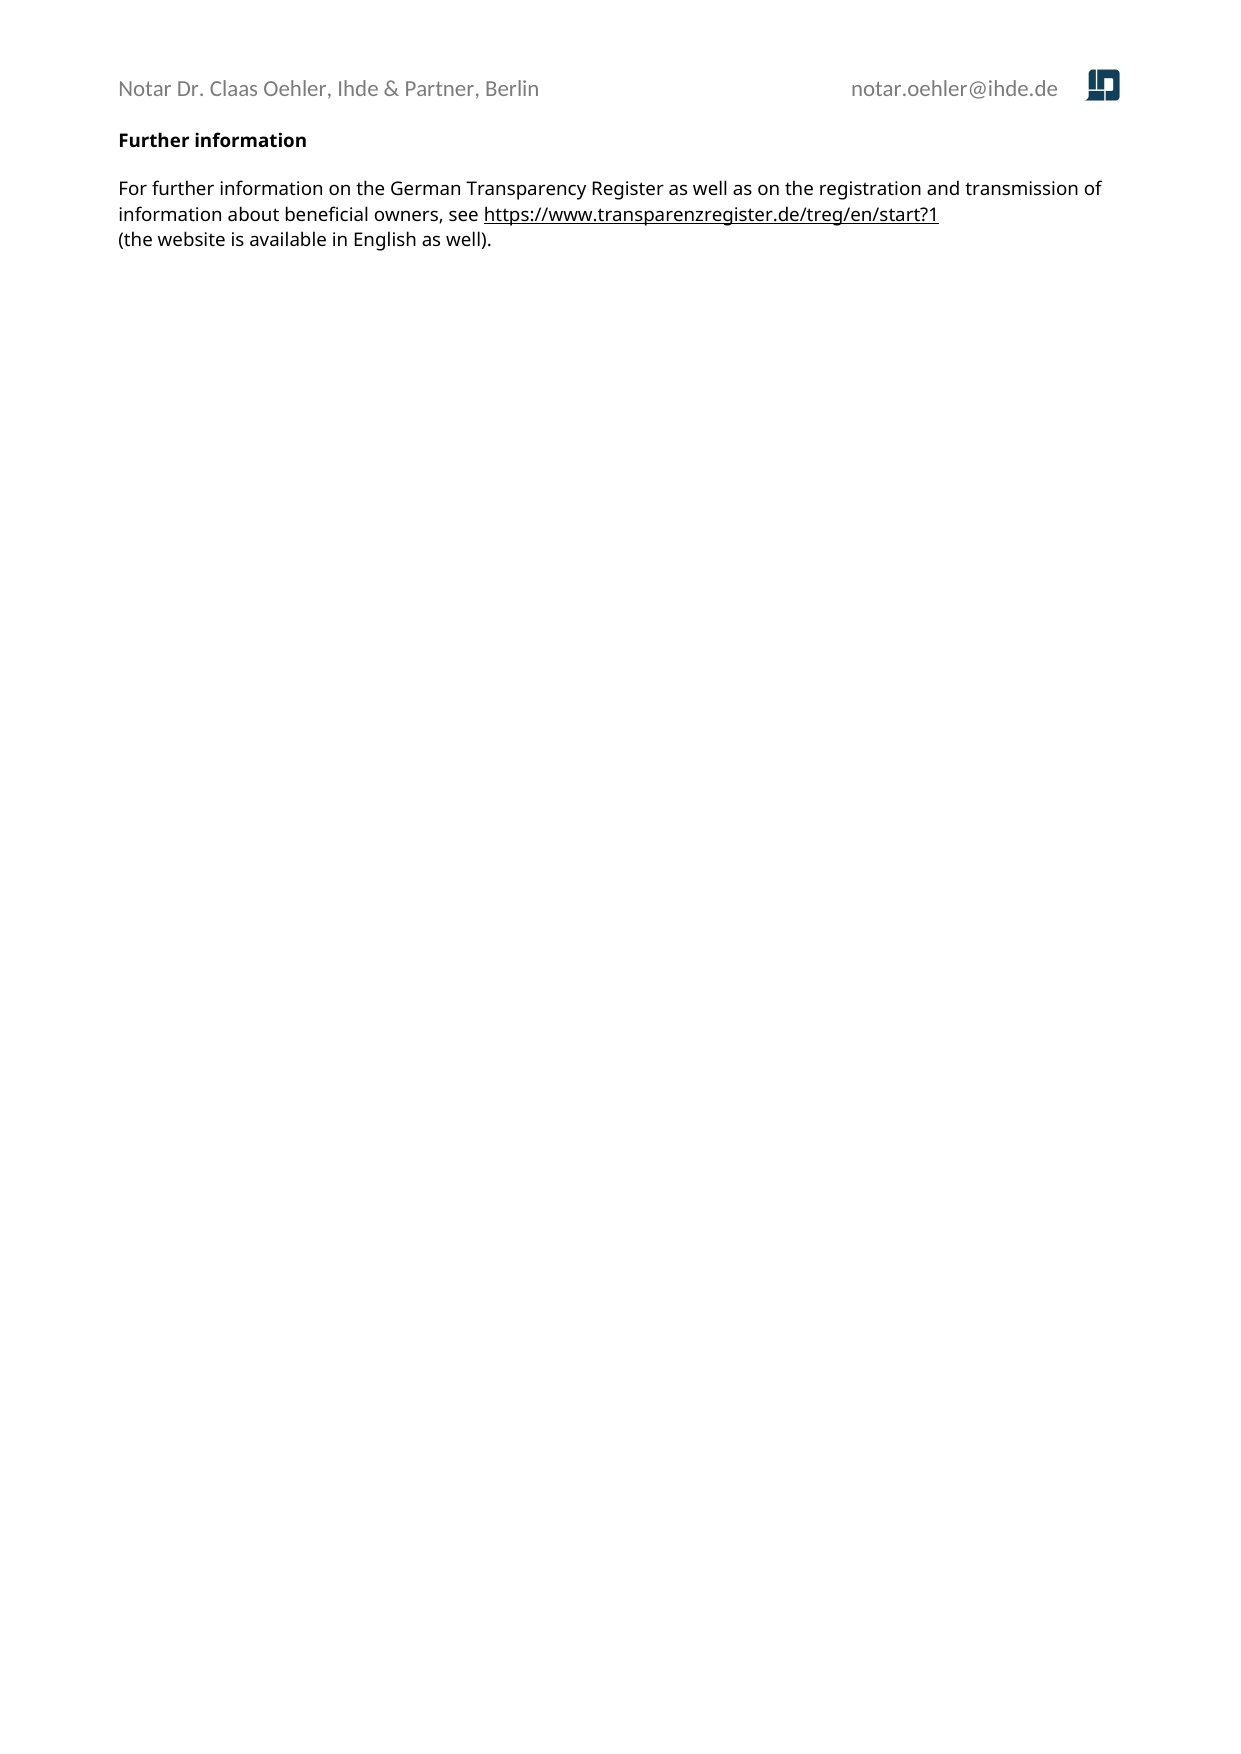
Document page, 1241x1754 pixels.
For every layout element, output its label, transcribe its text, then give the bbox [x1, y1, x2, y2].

picture [1083, 65, 1123, 105]
text (the website is available in English as well). [118, 227, 1122, 252]
text Further information [118, 127, 1122, 153]
text For further information on the German Transparency Register as well as on the registration and transmission of information about beneficial owners, see https://www.transparenzregister.de/treg/en/start?1 [118, 176, 1122, 227]
